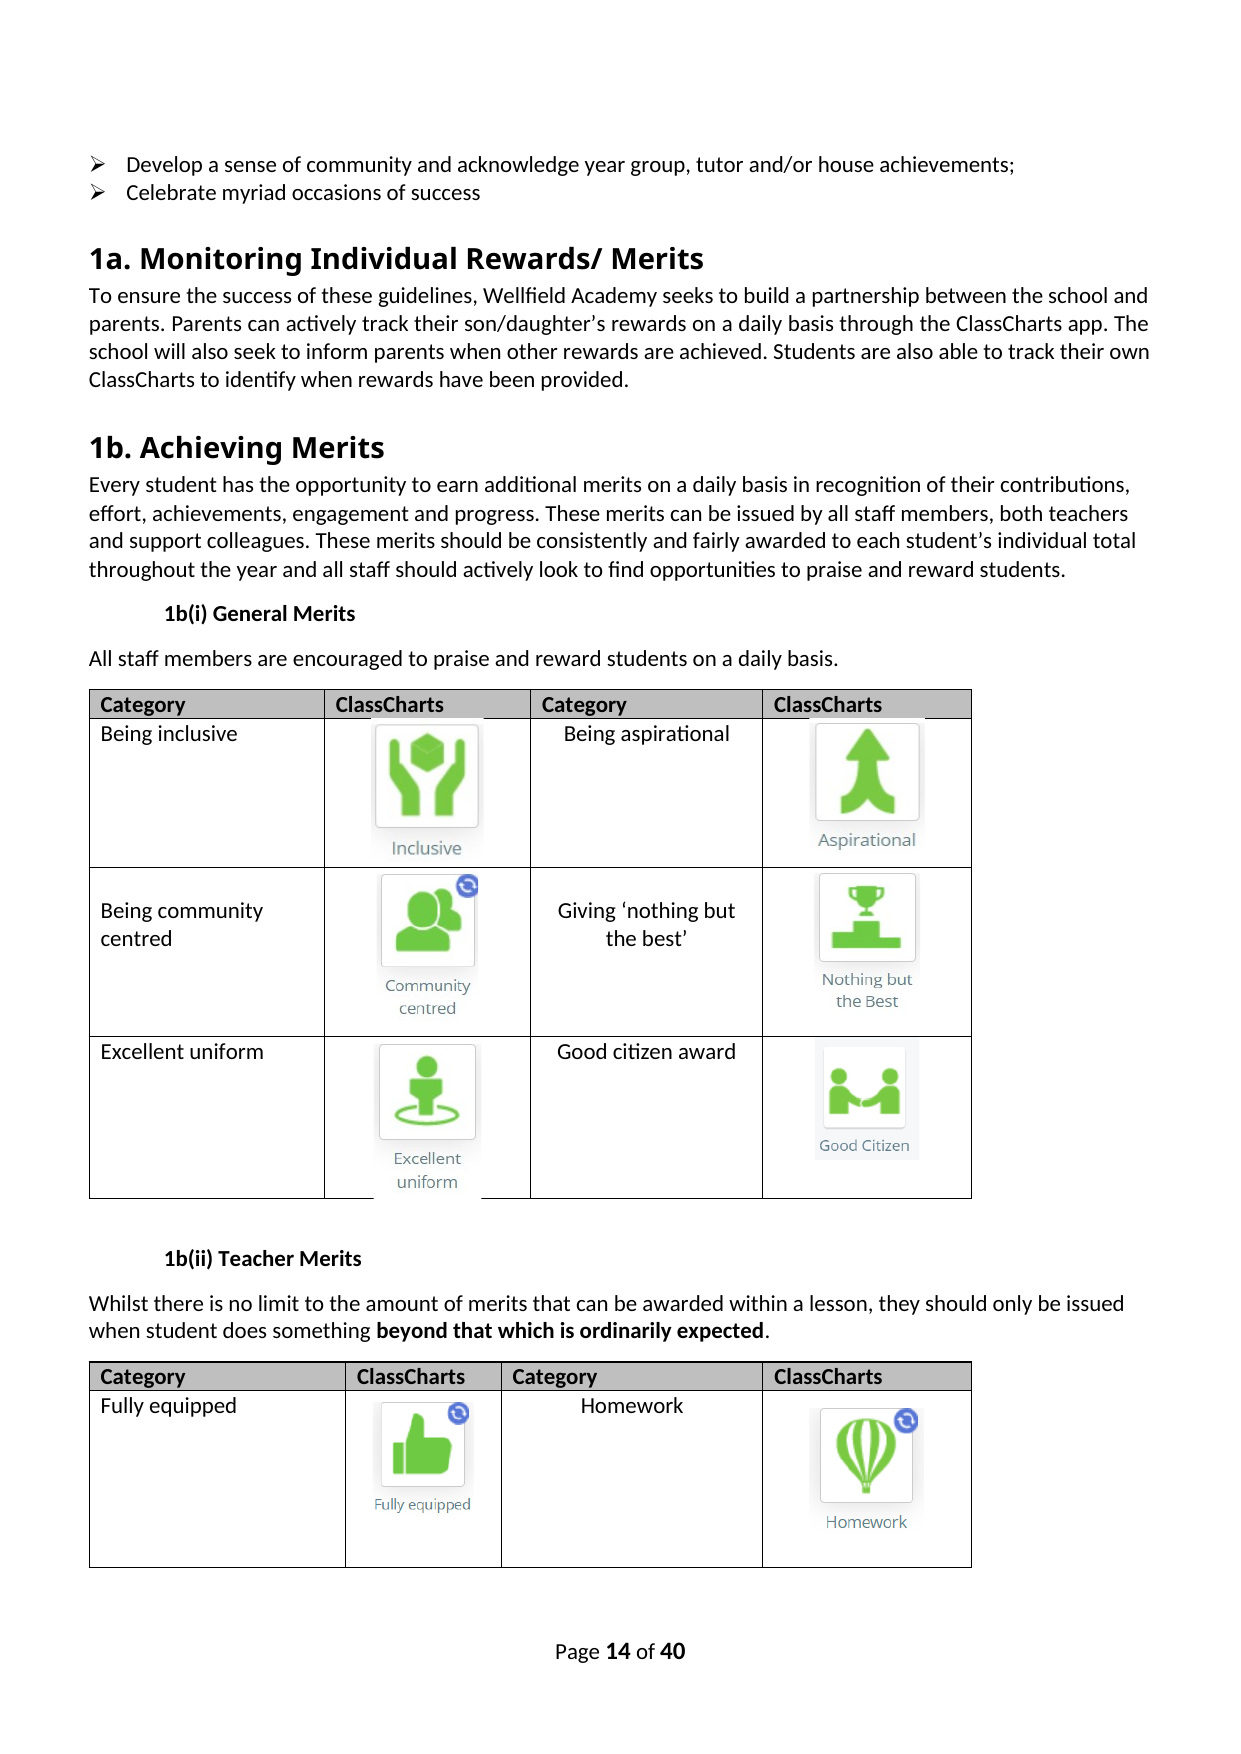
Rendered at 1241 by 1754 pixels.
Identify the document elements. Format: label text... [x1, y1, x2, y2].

text 1b(ii) Teacher Merits [89, 1244, 1152, 1272]
table_cell [763, 868, 971, 1036]
table_header Category [90, 1363, 345, 1390]
table_cell Being community centred [90, 868, 324, 1036]
picture [372, 1391, 474, 1542]
list Celebrate myriad occasions of success [89, 178, 1152, 206]
table_cell Homework [502, 1391, 762, 1567]
table_cell Fully equipped [90, 1391, 345, 1567]
table_cell [325, 1037, 373, 1198]
picture [808, 1391, 926, 1564]
table_cell Giving ‘nothing but the best’ [531, 868, 762, 1036]
table_header ClassCharts [763, 690, 971, 718]
table_header Category [502, 1363, 762, 1390]
picture [373, 1037, 482, 1199]
table_cell [482, 1037, 530, 1198]
table_header ClassCharts [763, 1363, 971, 1390]
table_header ClassCharts [346, 1363, 501, 1390]
picture [371, 718, 484, 863]
text To ensure the success of these guidelines, Wellfield Academy seeks to build a partnership between the school and parents. Parents can actively track their son/daughter’s rewards on a daily basis through the ClassCharts app. The school will also seek to inform parents when other rewards are achieved. Students are also able to track their own ClassCharts to identify when rewards have been provided. [89, 281, 1152, 393]
table_cell Excellent uniform [90, 1037, 324, 1198]
picture [814, 1037, 920, 1160]
table_cell [325, 719, 530, 867]
table_cell [325, 868, 530, 1036]
picture [813, 868, 921, 1017]
text All staff members are encouraged to praise and reward students on a daily basis. [89, 644, 1152, 672]
table_header Category [90, 690, 324, 718]
list Develop a sense of community and acknowledge year group, tutor and/or house achievements; [89, 150, 1152, 178]
table_cell [763, 1037, 971, 1198]
table_header Category [531, 690, 762, 718]
picture [376, 868, 479, 1025]
table_cell Good citizen award [531, 1037, 762, 1198]
table_cell [346, 1391, 501, 1567]
table_cell [763, 1391, 971, 1567]
table_cell Being inclusive [90, 719, 324, 867]
table_cell Being aspirational [531, 719, 762, 867]
text Every student has the opportunity to earn additional merits on a daily basis in recognition of their contributions, effort, achievements, engagement and progress. These merits can be issued by all staff members, both teachers and support colleagues. These merits should be consistently and fairly awarded to each student’s individual total throughout the year and all staff should actively look to find opportunities to praise and reward students. [89, 471, 1152, 583]
subtitle 1a. Monitoring Individual Rewards/ Merits [89, 238, 1152, 278]
text Whilst there is no limit to the amount of merits that can be awarded within a lesson, they should only be issued when student does something beyond that which is ordinarily expected. [89, 1289, 1152, 1345]
text 1b(i) General Merits [89, 599, 1152, 627]
picture [809, 718, 925, 860]
table_header ClassCharts [325, 690, 530, 718]
subtitle 1b. Achieving Merits [89, 428, 1152, 467]
table_cell [763, 719, 971, 867]
